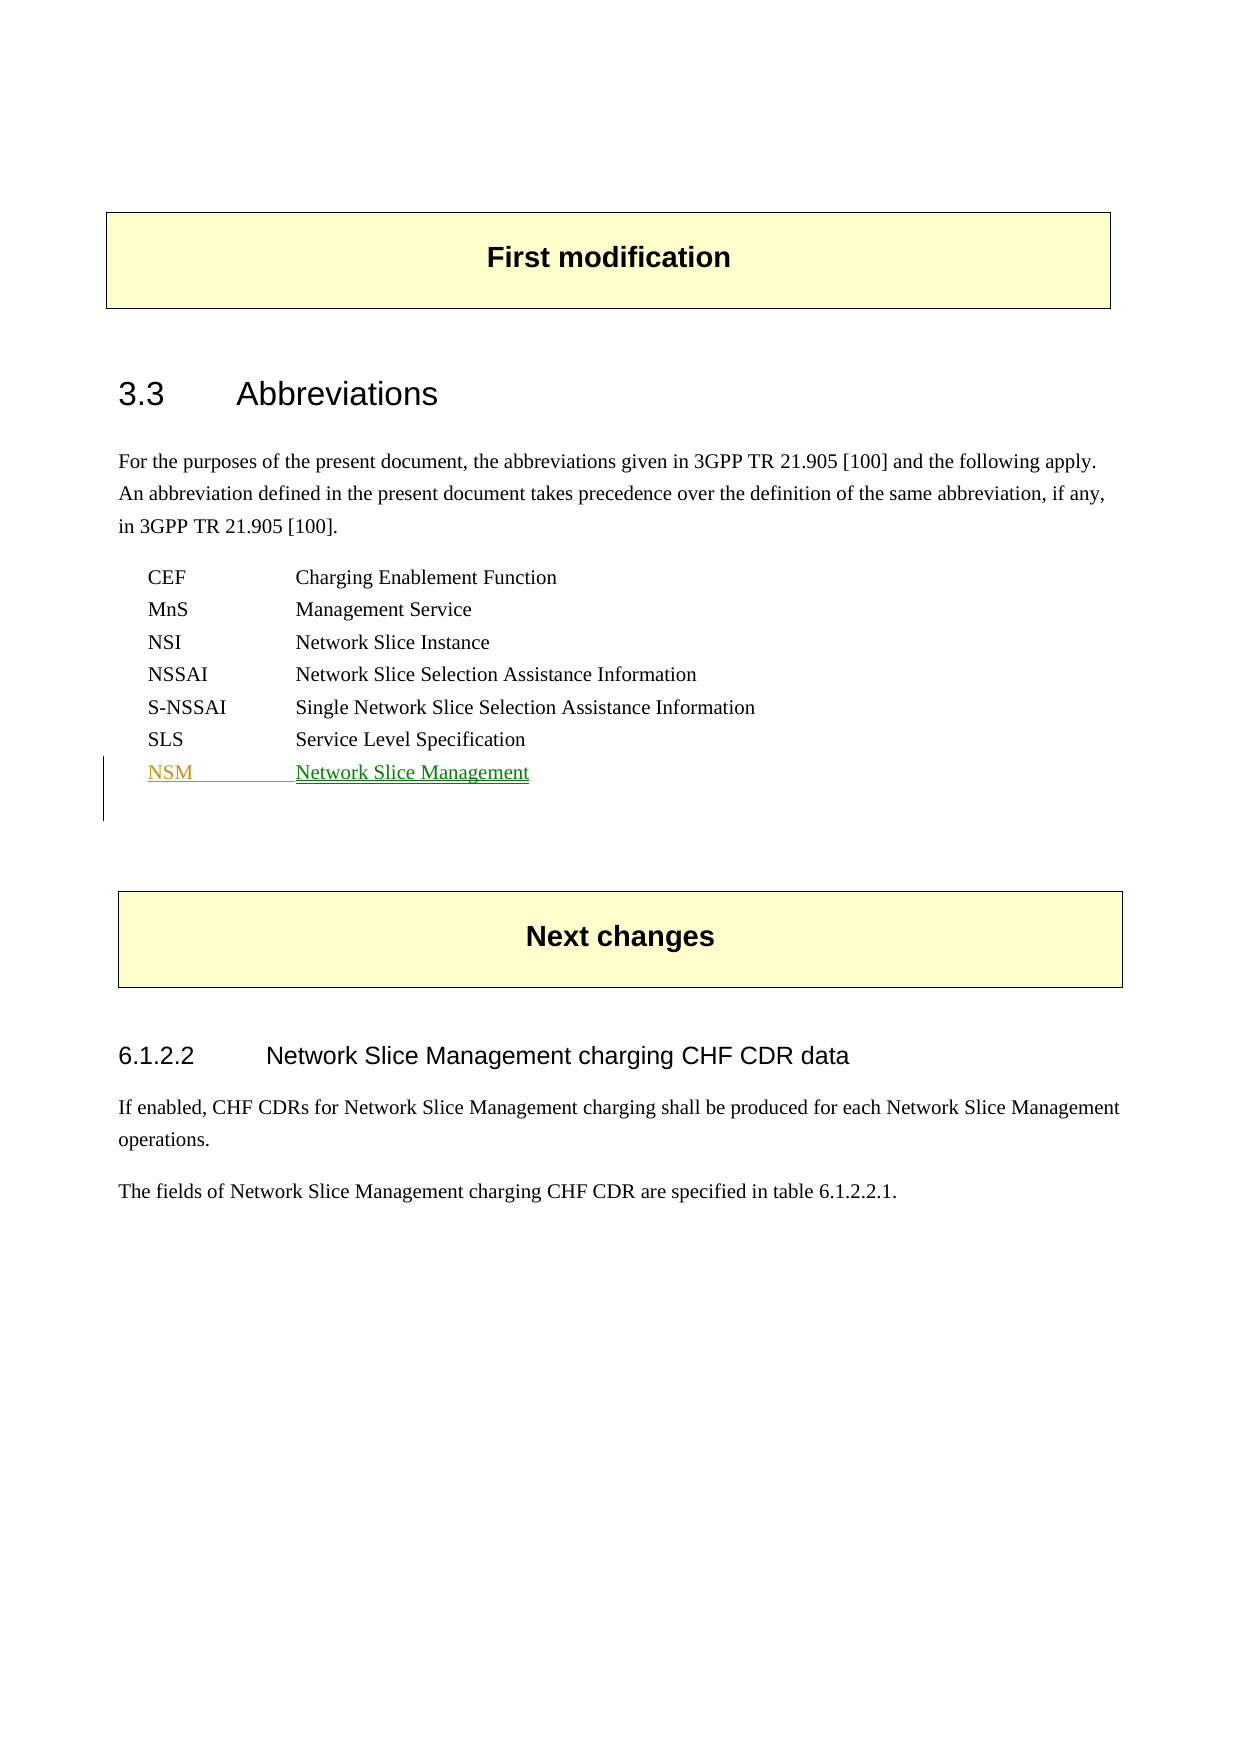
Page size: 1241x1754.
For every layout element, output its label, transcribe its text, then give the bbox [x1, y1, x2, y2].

subtitle 3.3 Abbreviations [118, 361, 1122, 426]
text S-NSSAI Single Network Slice Selection Assistance Information [148, 691, 1122, 723]
text CEF Charging Enablement Function [148, 561, 1122, 593]
text SLS Service Level Specification [148, 723, 1122, 756]
text If enabled, CHF CDRs for Network Slice Management charging shall be produced for each Network Slice Management operations. [118, 1091, 1122, 1156]
table_header Next changes [119, 892, 1122, 987]
table_header First modification [107, 213, 1110, 308]
subtitle 6.1.2.2 Network Slice Management charging CHF CDR data [118, 1039, 1122, 1072]
text NSI Network Slice Instance [148, 626, 1122, 658]
text NSSAI Network Slice Selection Assistance Information [148, 658, 1122, 691]
text MnS Management Service [148, 593, 1122, 626]
text For the purposes of the present document, the abbreviations given in 3GPP TR 21.905 [100] and the following apply. An abbreviation defined in the present document takes precedence over the definition of the same abbreviation, if any, in 3GPP TR 21.905 [100]. [118, 444, 1122, 542]
text The fields of Network Slice Management charging CHF CDR are specified in table 6.1.2.2.1. [118, 1174, 1122, 1207]
